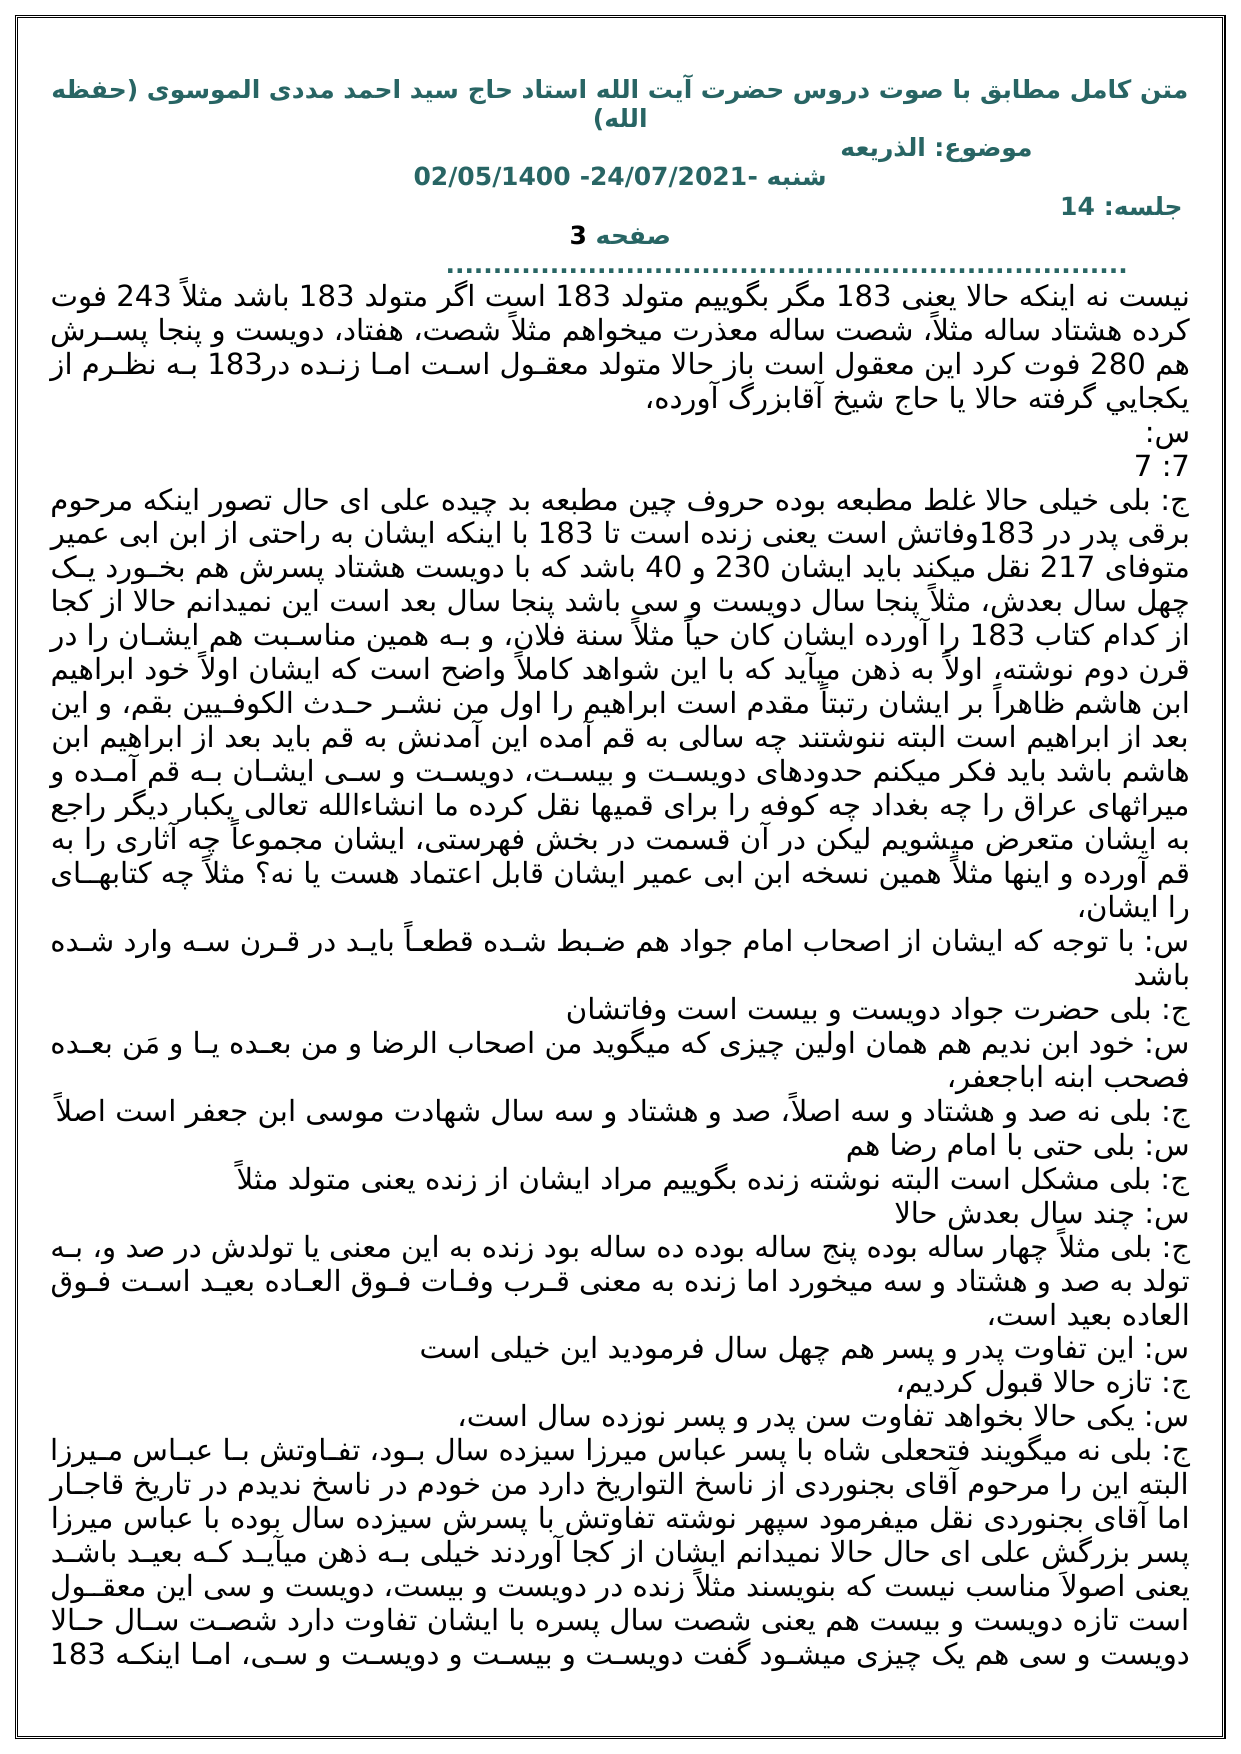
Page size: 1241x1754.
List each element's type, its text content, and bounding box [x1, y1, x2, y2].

text س: خود ابن نديم هم همان اولين چيزی که میگويد من اصحاب الرضا و من بعده يا و مَن بعده فصحب ابنه اباجعفر، [50, 1026, 1190, 1094]
text س: اين تفاوت پدر و پسر هم چهل سال فرموديد اين خيلی است [50, 1332, 1190, 1366]
text ج: تازه حالا قبول کرديم، [50, 1366, 1190, 1400]
text س: چند سال بعدش حالا [50, 1196, 1190, 1230]
text ج: بلی مشکل است البته نوشته زنده بگوييم مراد ايشان از زنده يعنی متولد مثلاً [50, 1162, 1190, 1196]
text س: بلی حتی با امام رضا هم [50, 1128, 1190, 1162]
text س: با توجه که ايشان از اصحاب امام جواد هم ضبط شده قطعاً بايد در قرن سه وارد شده باشد [50, 924, 1190, 992]
text 7: 7 [50, 449, 1190, 483]
text ج: بلی حضرت جواد دويست و بيست است وفاتشان [50, 992, 1190, 1026]
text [50, 279, 1190, 415]
text ج: بلی نه صد و هشتاد و سه اصلاً، صد و هشتاد و سه سال شهادت موسی ابن جعفر است اصلاً [50, 1094, 1190, 1128]
text ج: بلی مثلاً چهار ساله بوده پنج ساله بوده ده ساله بود زنده به اين معنی يا تولدش در صد و، به تولد به صد و هشتاد و سه میخورد اما زنده به معنی قرب وفات فوق العاده بعيد است فوق العاده بعيد است، [50, 1230, 1190, 1332]
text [50, 1434, 1190, 1671]
text س: يکی حالا بخواهد تفاوت سن پدر و پسر نوزده سال است، [50, 1400, 1190, 1434]
text ج: بلی خيلی حالا غلط مطبعه بوده حروف چين مطبعه بد چيده علی ای حال تصور اينکه مرحوم برقی پدر در 183وفاتش است يعنی زنده است تا 183 با اينکه ايشان به راحتی از ابن ابی عمير متوفای 217 نقل میکند بايد ايشان 230 و 40 باشد که با دويست هشتاد پسرش هم بخورد يک چهل سال بعدش، مثلاً پنجا سال دويست و سی باشد پنجا سال بعد است اين نمیدانم حالا از کجا از کدام کتاب 183 را آورده ايشان کان حياً مثلاً سنة فلان، و به همين مناسبت هم ايشان را در قرن دوم نوشته، اولاً به ذهن میآيد که با اين شواهد کاملاً واضح است که ايشان اولاً خود ابراهيم ابن هاشم ظاهراً بر ايشان رتبتاً مقدم است ابراهيم را اول من نشر حدث الکوفيين بقم، و اين بعد از ابراهيم است البته ننوشتند چه سالی به قم آمده اين آمدنش به قم بايد بعد از ابراهيم ابن هاشم باشد بايد فکر میکنم حدودهای دويست و بيست، دويست و سی ايشان به قم آمده و ميراثهای عراق را چه بغداد چه کوفه را برای قمیها نقل کرده ما انشاءالله تعالی يکبار ديگر راجع به ايشان متعرض میشويم ليکن در آن قسمت در بخش فهرستی، ايشان مجموعاً چه آثاری را به قم آورده و اينها مثلاً همين نسخه ابن ابی عمير ايشان قابل اعتماد هست يا نه؟ مثلاً چه کتابهای را ايشان، [50, 483, 1190, 924]
text س: [50, 415, 1190, 449]
